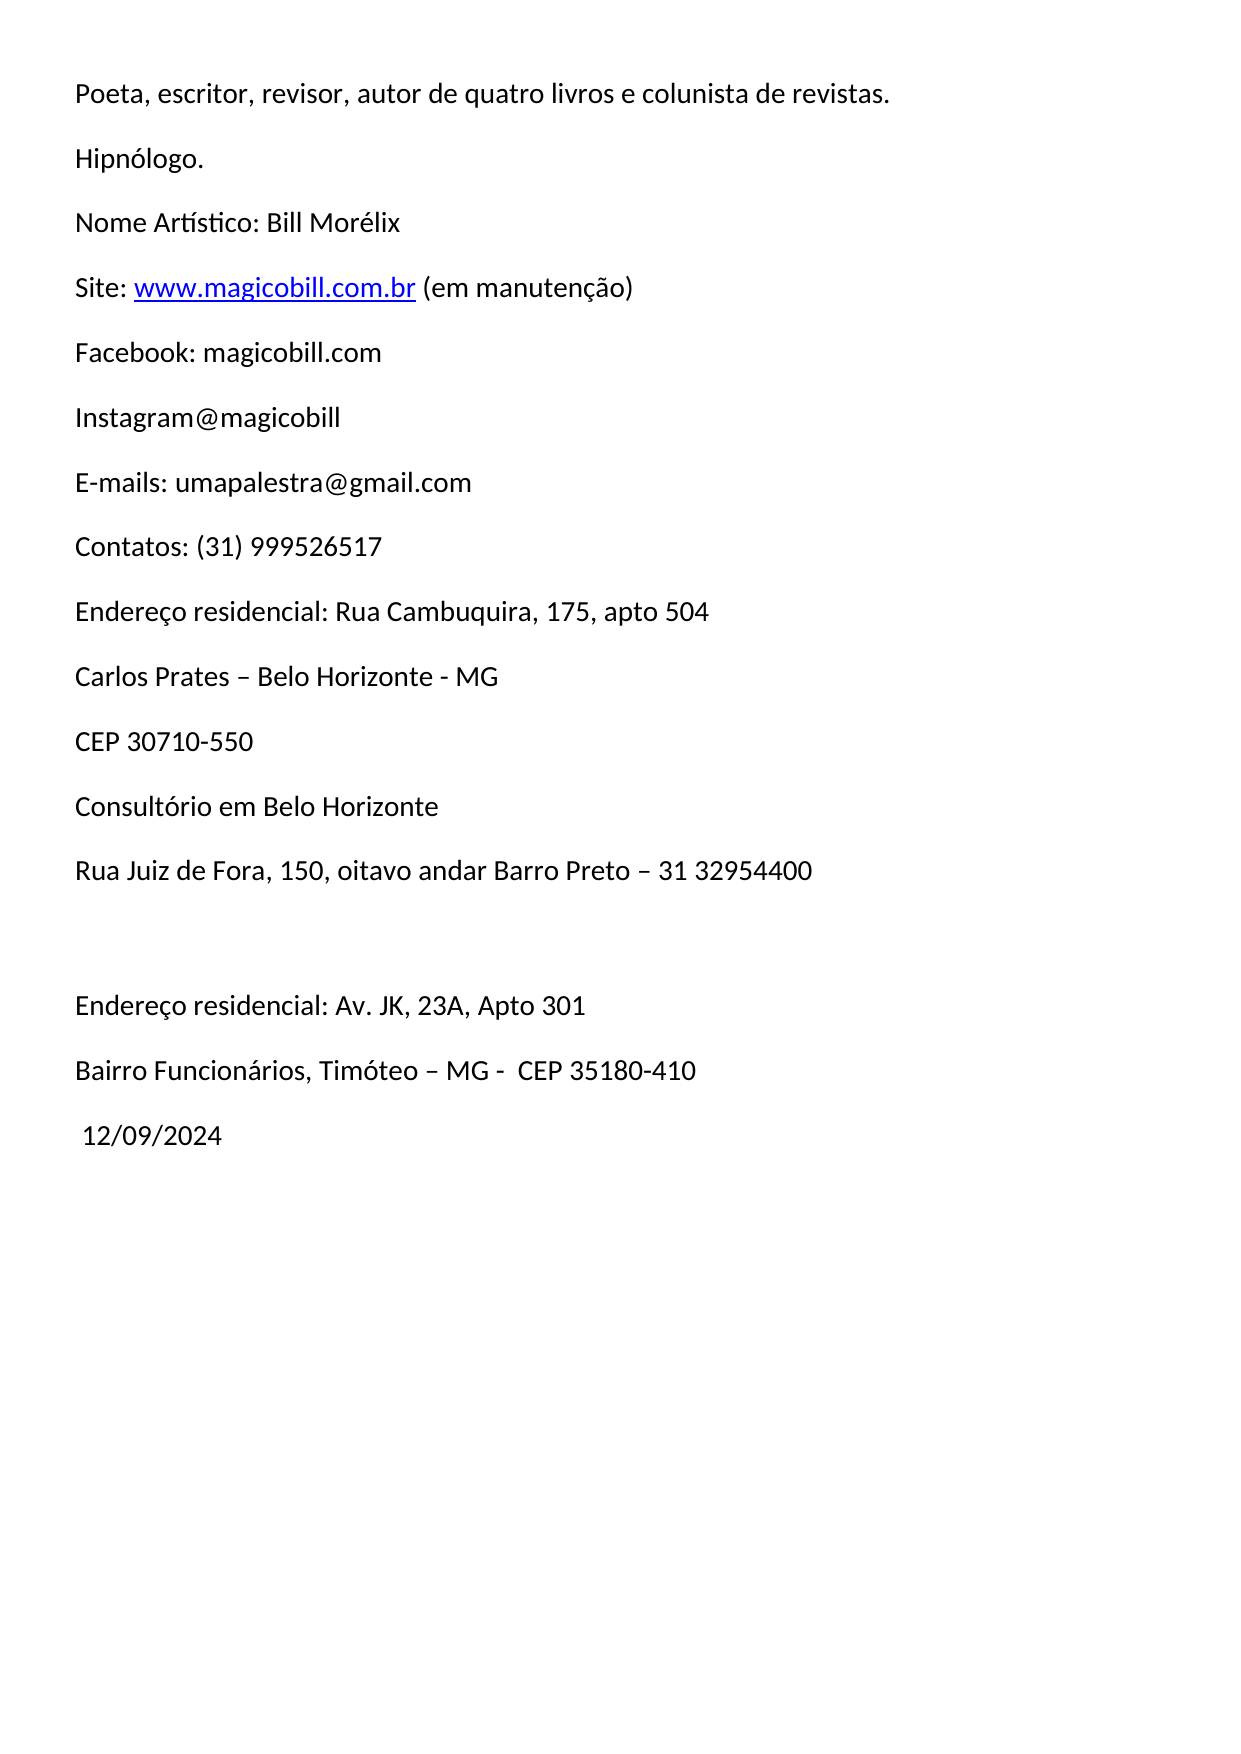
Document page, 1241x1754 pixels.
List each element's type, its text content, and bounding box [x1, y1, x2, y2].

text Bairro Funcionários, Timóteo – MG - CEP 35180-410 [75, 1052, 1181, 1088]
text Consultório em Belo Horizonte [75, 788, 1181, 823]
text CEP 30710-550 [75, 723, 1181, 758]
text Instagram@magicobill [75, 399, 1181, 434]
text Hipnólogo. [75, 140, 1181, 175]
text E-mails: umapalestra@gmail.com [75, 464, 1181, 499]
text Endereço residencial: Rua Cambuquira, 175, apto 504 [75, 593, 1181, 629]
text 12/09/2024 [75, 1117, 1181, 1153]
text Site: www.magicobill.com.br (em manutenção) [75, 269, 1181, 305]
text Rua Juiz de Fora, 150, oitavo andar Barro Preto – 31 32954400 [75, 852, 1181, 888]
text Facebook: magicobill.com [75, 334, 1181, 370]
text Poeta, escritor, revisor, autor de quatro livros e colunista de revistas. [75, 75, 1181, 111]
text Contatos: (31) 999526517 [75, 528, 1181, 564]
text Nome Artístico: Bill Morélix [75, 204, 1181, 240]
text Carlos Prates – Belo Horizonte - MG [75, 658, 1181, 694]
text Endereço residencial: Av. JK, 23A, Apto 301 [75, 987, 1181, 1023]
